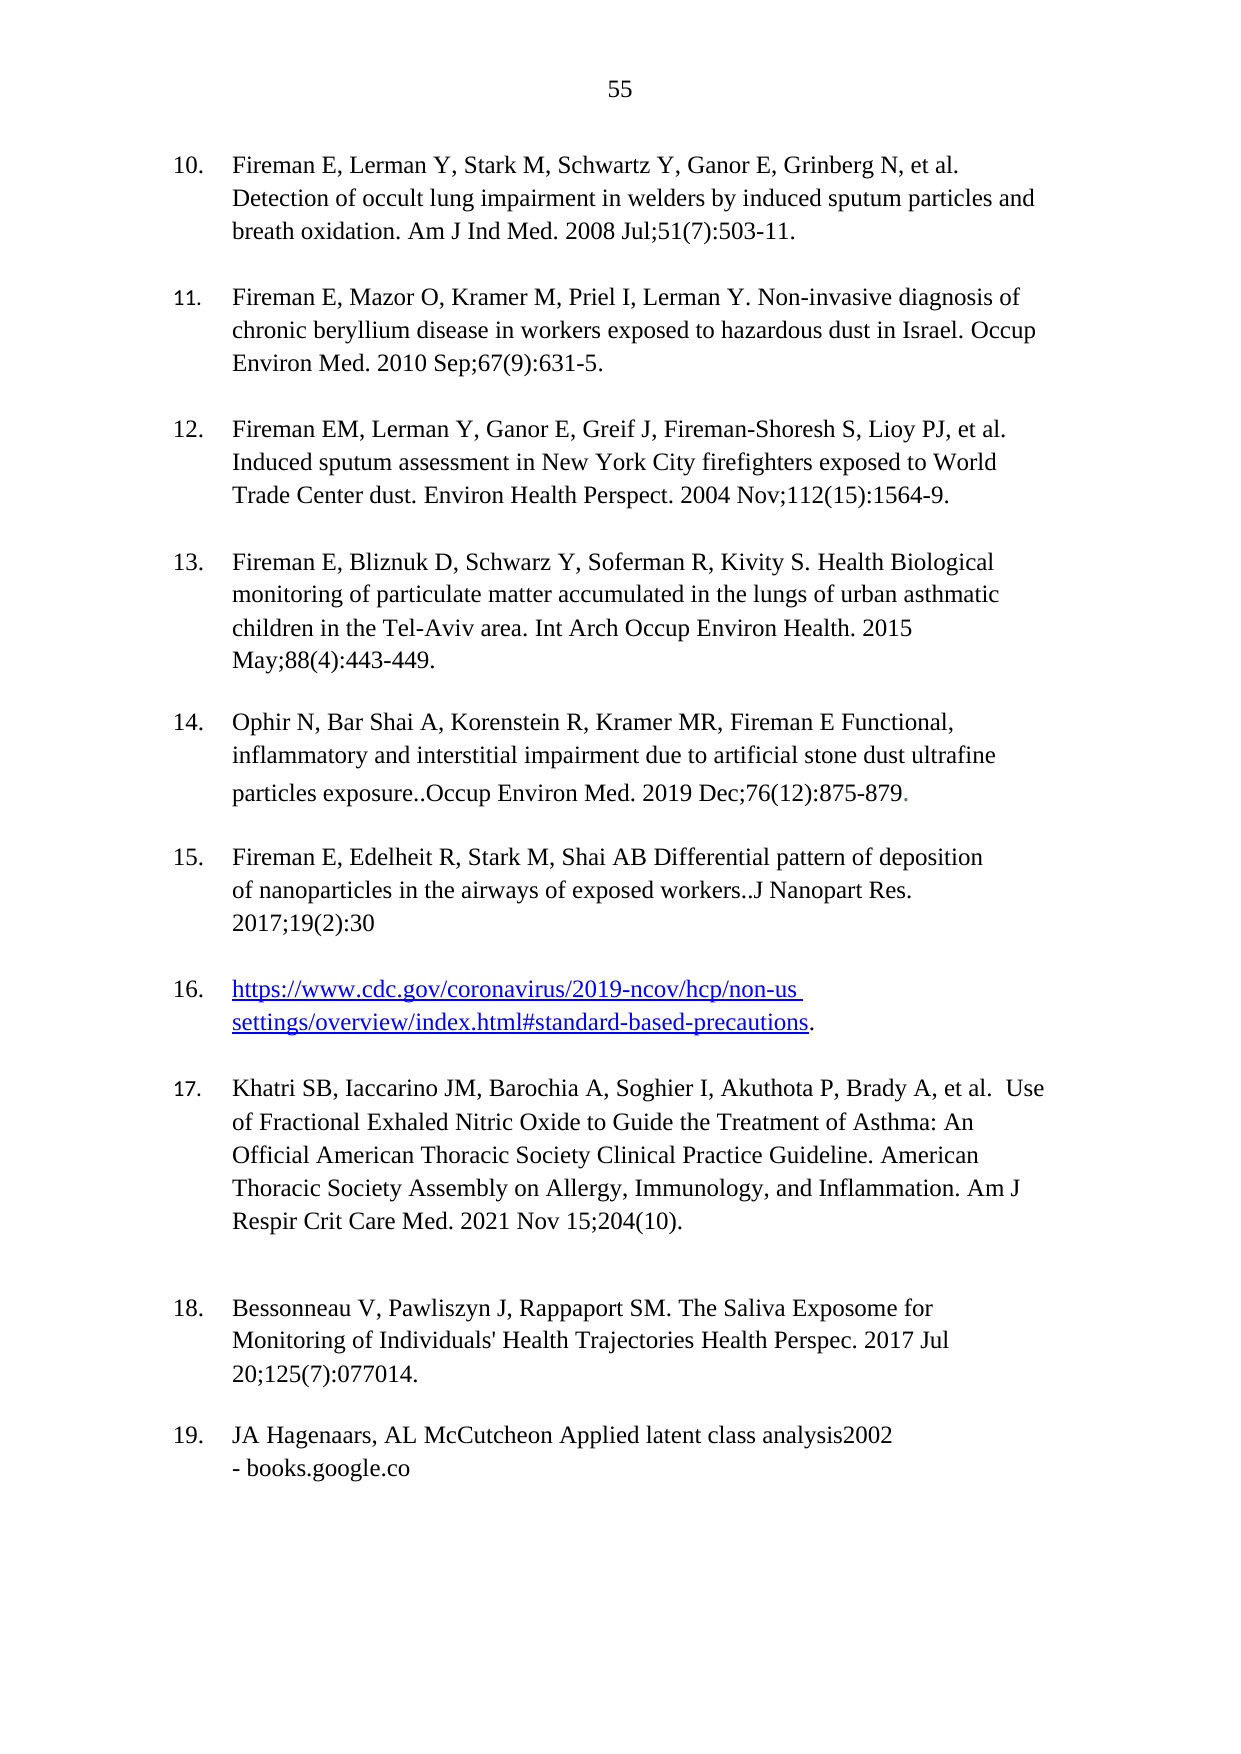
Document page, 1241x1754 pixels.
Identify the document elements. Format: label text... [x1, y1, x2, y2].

list Fireman EM, Lerman Y, Ganor E, Greif J, Fireman-Shoresh S, Lioy PJ, et al. Induced sputum assessment in New York City firefighters exposed to World Trade Center dust. Environ Health Perspect. 2004 Nov;112(15):1564-9. [173, 414, 1053, 509]
list Khatri SB, Iaccarino JM, Barochia A, Soghier I, Akuthota P, Brady A, et al. Use of Fractional Exhaled Nitric Oxide to Guide the Treatment of Asthma: An Official American Thoracic Society Clinical Practice Guideline. American Thoracic Society Assembly on Allergy, Immunology, and Inflammation. Am J Respir Crit Care Med. 2021 Nov 15;204(10). [173, 1073, 1053, 1234]
list Ophir N, Bar Shai A, Korenstein R, Kramer MR, Fireman E Functional, inflammatory and interstitial impairment due to artificial stone dust ultrafine particles exposure..Occup Environ Med. 2019 Dec;76(12):875-879. [173, 707, 1053, 808]
list Bessonneau V, Pawliszyn J, Rappaport SM. The Saliva Exposome for Monitoring of Individuals' Health Trajectories Health Perspec. 2017 Jul 20;125(7):077014. [173, 1293, 1053, 1387]
list JA Hagenaars, AL McCutcheon Applied latent class analysis2002‏ - books.google.co [173, 1420, 1053, 1482]
list Fireman E, Edelheit R, Stark M, Shai AB Differential pattern of deposition of nanoparticles in the airways of exposed workers..J Nanopart Res. 2017;19(2):30 [173, 842, 1053, 937]
list Fireman E, Lerman Y, Stark M, Schwartz Y, Ganor E, Grinberg N, et al. Detection of occult lung impairment in welders by induced sputum particles and breath oxidation. Am J Ind Med. 2008 Jul;51(7):503-11. [173, 150, 1053, 245]
list Fireman E, Mazor O, Kramer M, Priel I, Lerman Y. Non-invasive diagnosis of chronic beryllium disease in workers exposed to hazardous dust in Israel. Occup Environ Med. 2010 Sep;67(9):631-5. [173, 282, 1053, 377]
list Fireman E, Bliznuk D, Schwarz Y, Soferman R, Kivity S. Health Biological monitoring of particulate matter accumulated in the lungs of urban asthmatic children in the Tel-Aviv area. Int Arch Occup Environ Health. 2015 May;88(4):443-449. [173, 547, 1053, 674]
list https://www.cdc.gov/coronavirus/2019-ncov/hcp/non-us settings/overview/index.html#standard-based-precautions. [173, 974, 1053, 1036]
